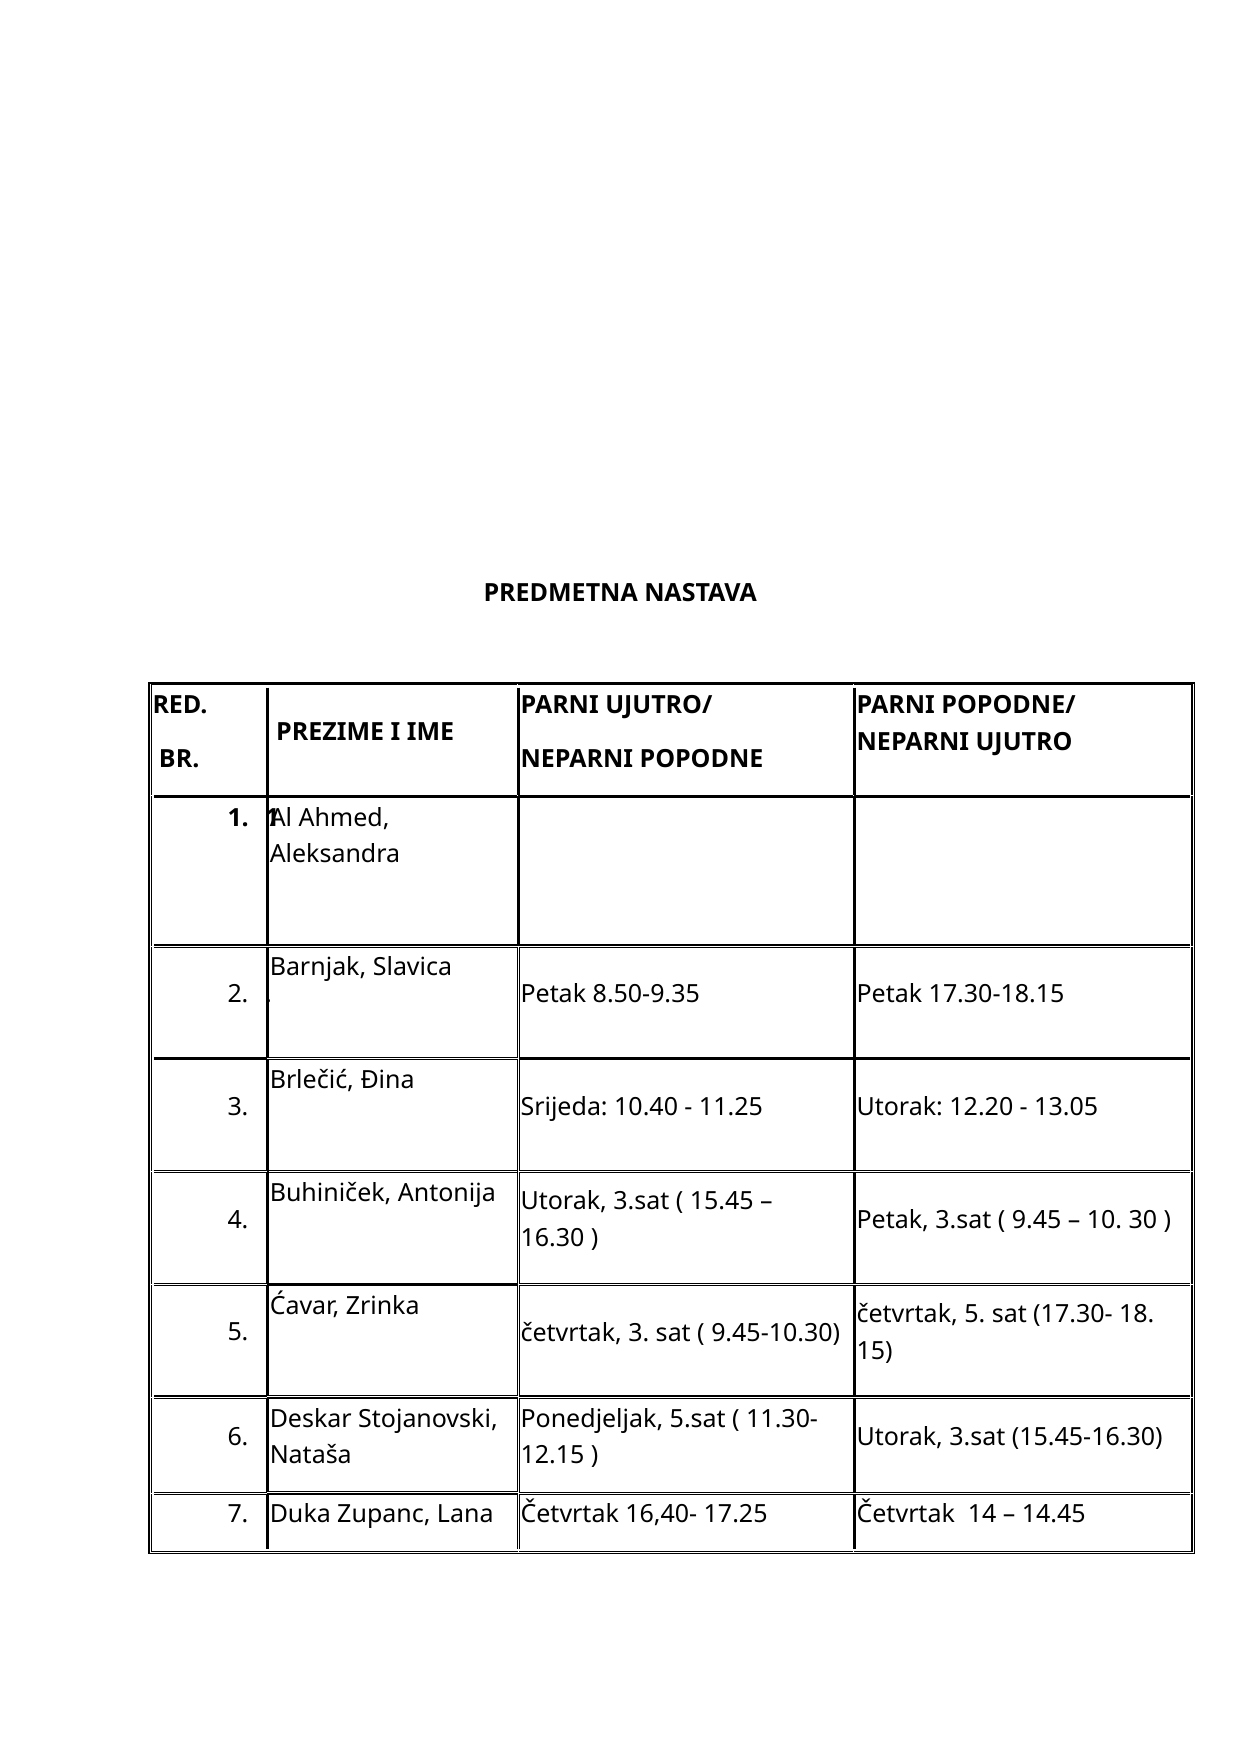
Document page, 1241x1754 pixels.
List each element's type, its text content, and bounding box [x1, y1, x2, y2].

table_cell Četvrtak 14 – 14.45 [854, 1491, 1192, 1551]
table_cell [152, 1491, 267, 1551]
table_cell četvrtak, 3. sat ( 9.45-10.30) [520, 1286, 853, 1395]
table_cell Utorak: 12.20 - 13.05 [856, 1057, 1191, 1170]
table_cell Brlečić, Đina [269, 1060, 517, 1170]
table_cell . [152, 944, 266, 1057]
table_cell Petak 17.30-18.15 [856, 944, 1192, 1057]
table_cell Utorak, 3.sat (15.45-16.30) [856, 1395, 1192, 1491]
text PREDMETNA NASTAVA [148, 575, 1093, 609]
table_header RED. BR. [152, 685, 267, 794]
table_header PARNI UJUTRO/ NEPARNI POPODNE [518, 684, 854, 794]
table_cell Ponedjeljak, 5.sat ( 11.30-12.15 ) [520, 1399, 853, 1491]
table_cell Buhiniček, Antonija [269, 1173, 517, 1283]
table_cell [152, 1057, 266, 1170]
table_cell [150, 1283, 267, 1395]
table_cell [150, 1170, 267, 1283]
table_cell [152, 1395, 266, 1491]
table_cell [518, 1495, 854, 1551]
table_cell Al Ahmed, Aleksandra [269, 798, 517, 944]
table_cell Petak 8.50-9.35 [520, 948, 853, 1057]
table_cell Duka Zupanc, Lana [267, 1495, 518, 1551]
table_cell Utorak, 3.sat ( 15.45 – 16.30 ) [520, 1173, 853, 1283]
table_cell Petak, 3.sat ( 9.45 – 10. 30 ) [854, 1170, 1193, 1283]
table_cell četvrtak, 5. sat (17.30- 18. 15) [854, 1283, 1193, 1395]
table_cell Ćavar, Zrinka [269, 1286, 517, 1395]
table_cell Deskar Stojanovski, Nataša [269, 1399, 517, 1491]
table_cell [856, 795, 1193, 944]
table_cell 1 [150, 795, 266, 944]
table_cell [520, 798, 853, 944]
table_cell Barnjak, Slavica [269, 948, 517, 1057]
table_header PREZIME I IME [267, 684, 518, 794]
table_cell Srijeda: 10.40 - 11.25 [520, 1060, 853, 1170]
table_header PARNI POPODNE/ NEPARNI UJUTRO [854, 685, 1191, 794]
